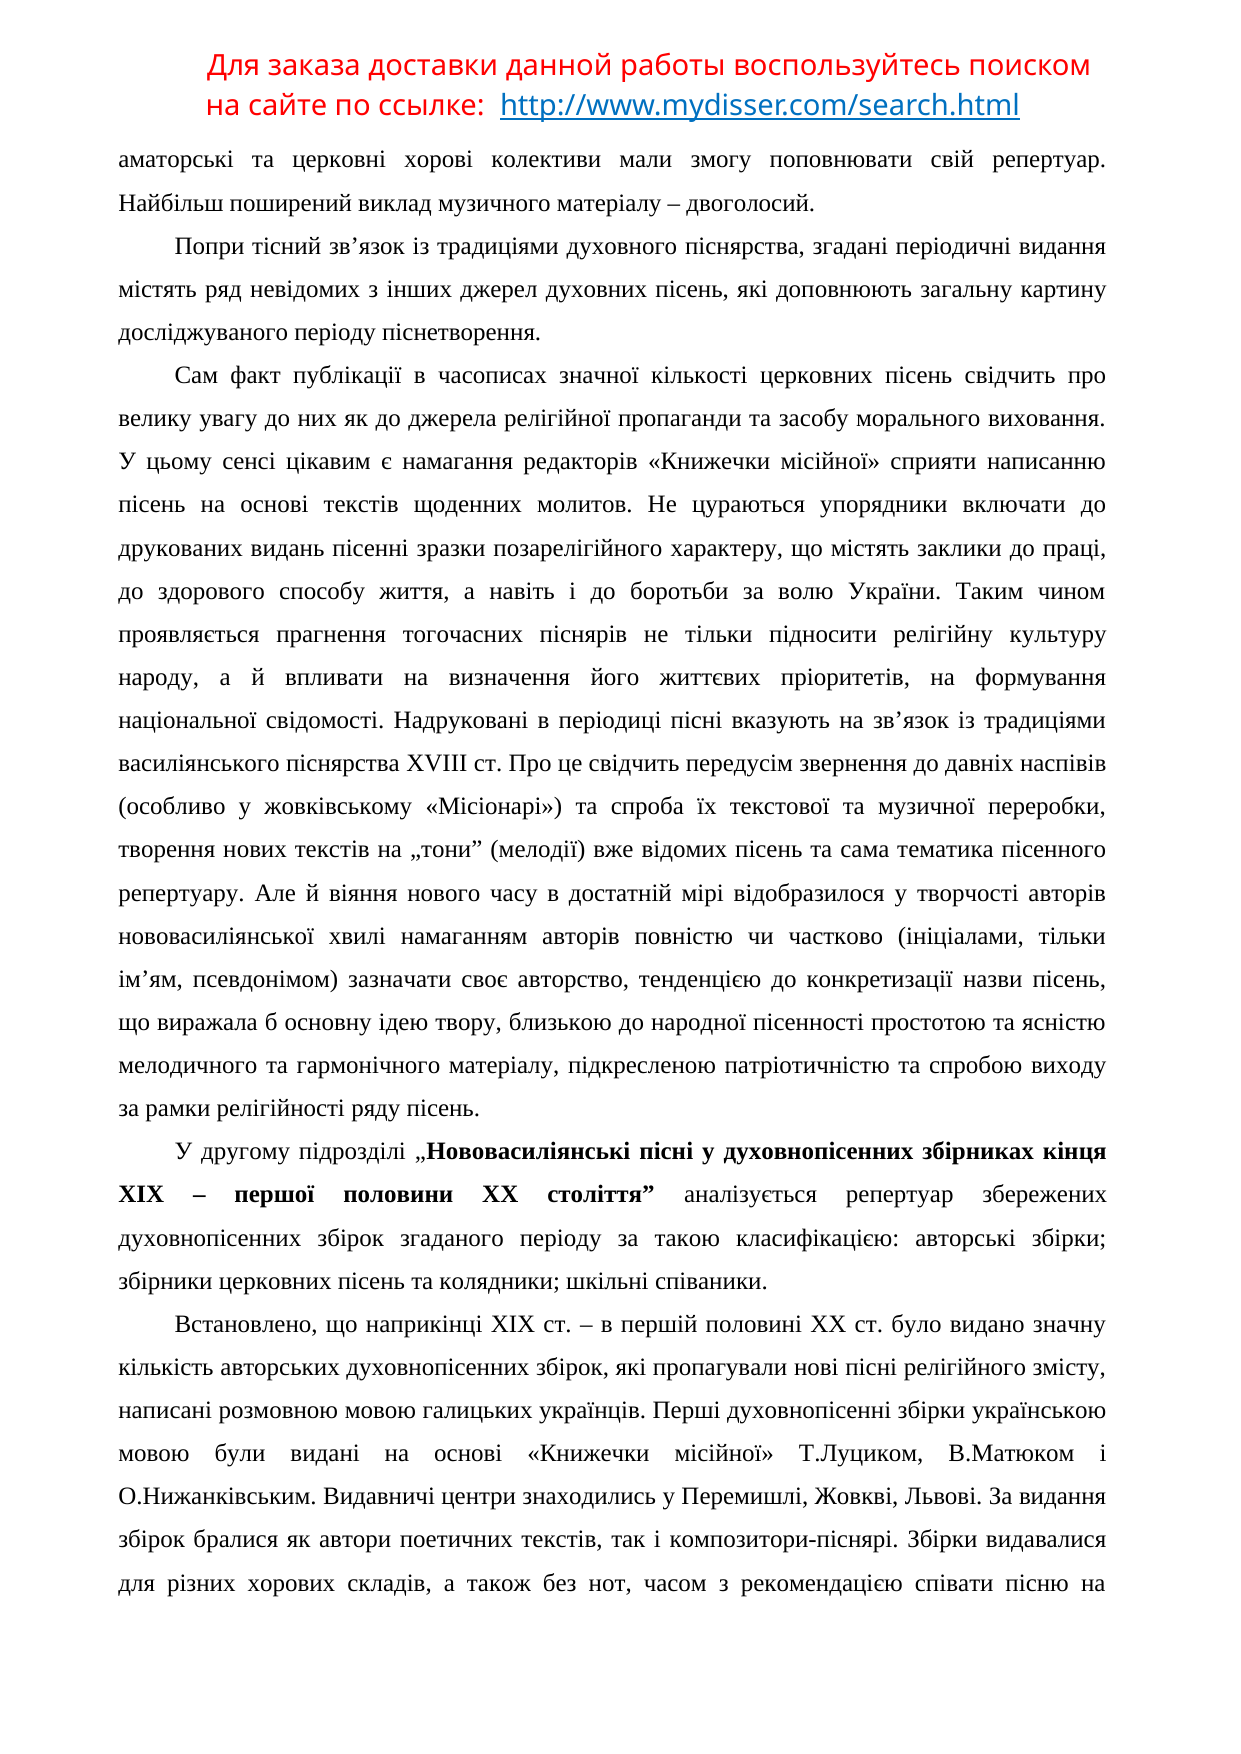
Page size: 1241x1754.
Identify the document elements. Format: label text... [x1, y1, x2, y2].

text У другому підрозділі „Нововасиліянські пісні у духовнопісенних збірниках кінця ХІХ – першої половини ХХ століття” аналізується репертуар збережених духовнопісенних збірок згаданого періоду за такою класифікацією: авторські збірки; збірники церковних пісень та колядники; шкільні співаники. [118, 1136, 1107, 1294]
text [118, 1309, 1107, 1596]
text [118, 144, 1107, 216]
text Попри тісний зв’язок із традиціями духовного піснярства, згадані періодичні видання містять ряд невідомих з інших джерел духовних пісень, які доповнюють загальну картину досліджуваного періоду піснетворення. [118, 231, 1107, 346]
text Сам факт публікації в часописах значної кількості церковних пісень свідчить про велику увагу до них як до джерела релігійної пропаганди та засобу морального виховання. У цьому сенсі цікавим є намагання редакторів «Книжечки місійної» сприяти написанню пісень на основі текстів щоденних молитов. Не цураються упорядники включати до друкованих видань пісенні зразки позарелігійного характеру, що містять заклики до праці, до здорового способу життя, а навіть і до боротьби за волю України. Таким чином проявляється прагнення тогочасних піснярів не тільки підносити релігійну культуру народу, а й впливати на визначення його життєвих пріоритетів, на формування національної свідомості. Надруковані в періодиці пісні вказують на зв’язок із традиціями василіянського піснярства XVIII ст. Про це свідчить передусім звернення до давніх наспівів (особливо у жовківському «Місіонарі») та спроба їх текстової та музичної переробки, творення нових текстів на „тони” (мелодії) вже відомих пісень та сама тематика пісенного репертуару. Але й віяння нового часу в достатній мірі відобразилося у творчості авторів нововасиліянської хвилі намаганням авторів повністю чи частково (ініціалами, тільки ім’ям, псевдонімом) зазначати своє авторство, тенденцією до конкретизації назви пісень, що виражала б основну ідею твору, близькою до народної пісенності простотою та ясністю мелодичного та гармонічного матеріалу, підкресленою патріотичністю та спробою виходу за рамки релігійності ряду пісень. [118, 360, 1107, 1122]
